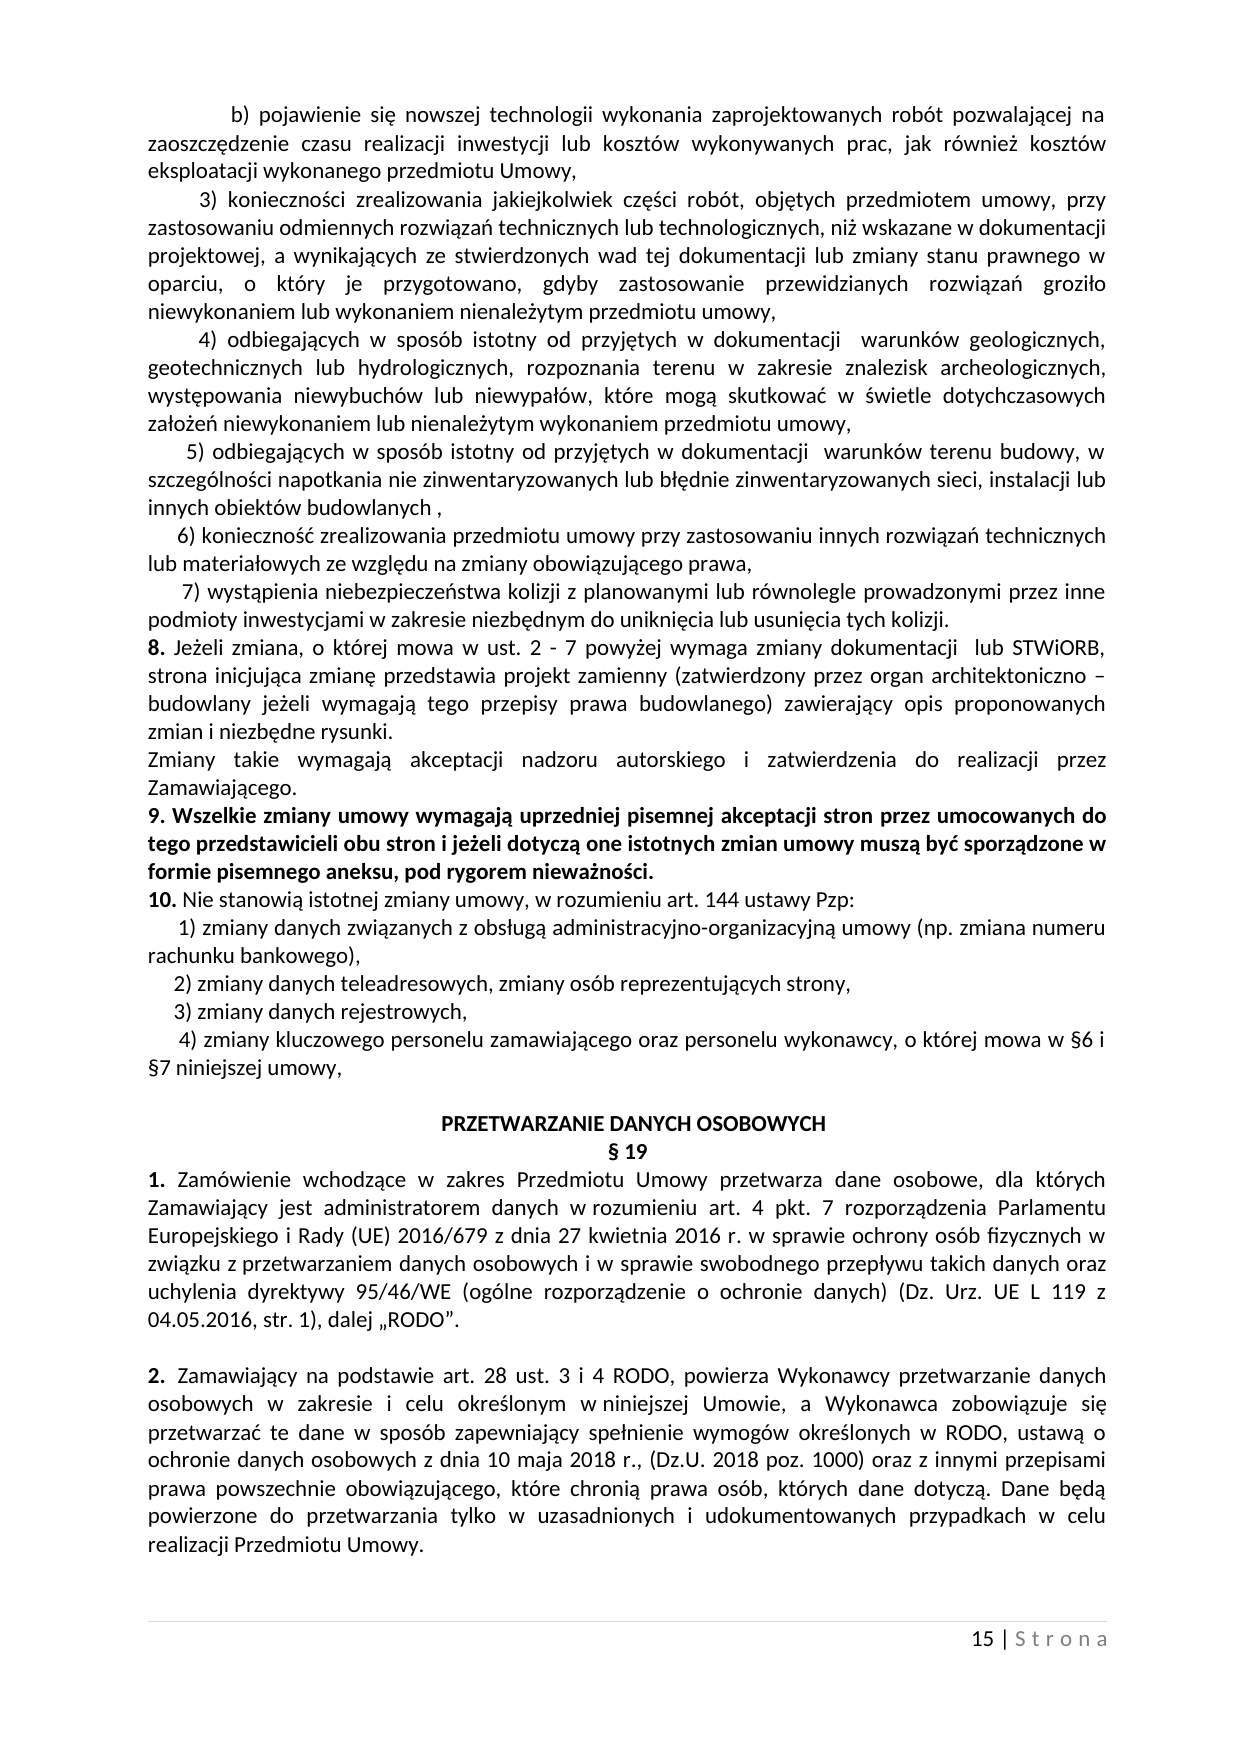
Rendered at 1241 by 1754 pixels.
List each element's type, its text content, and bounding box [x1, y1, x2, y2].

text 10. Nie stanowią istotnej zmiany umowy, w rozumieniu art. 144 ustawy Pzp: [148, 885, 1107, 913]
text b) pojawienie się nowszej technologii wykonania zaprojektowanych robót pozwalającej na zaoszczędzenie czasu realizacji inwestycji lub kosztów wykonywanych prac, jak również kosztów eksploatacji wykonanego przedmiotu Umowy, [148, 101, 1107, 185]
text 8. Jeżeli zmiana, o której mowa w ust. 2 - 7 powyżej wymaga zmiany dokumentacji lub STWiORB, strona inicjująca zmianę przedstawia projekt zamienny (zatwierdzony przez organ architektoniczno – budowlany jeżeli wymagają tego przepisy prawa budowlanego) zawierający opis proponowanych zmian i niezbędne rysunki. [148, 633, 1107, 745]
text § 19 [148, 1137, 1107, 1165]
text 3) konieczności zrealizowania jakiejkolwiek części robót, objętych przedmiotem umowy, przy zastosowaniu odmiennych rozwiązań technicznych lub technologicznych, niż wskazane w dokumentacji projektowej, a wynikających ze stwierdzonych wad tej dokumentacji lub zmiany stanu prawnego w oparciu, o który je przygotowano, gdyby zastosowanie przewidzianych rozwiązań groziło niewykonaniem lub wykonaniem nienależytym przedmiotu umowy, [148, 185, 1107, 325]
text 9. Wszelkie zmiany umowy wymagają uprzedniej pisemnej akceptacji stron przez umocowanych do tego przedstawicieli obu stron i jeżeli dotyczą one istotnych zmian umowy muszą być sporządzone w formie pisemnego aneksu, pod rygorem nieważności. [148, 801, 1107, 885]
text 4) zmiany kluczowego personelu zamawiającego oraz personelu wykonawcy, o której mowa w §6 i §7 niniejszej umowy, [148, 1025, 1107, 1081]
text 2) zmiany danych teleadresowych, zmiany osób reprezentujących strony, [148, 969, 1107, 997]
text 6) konieczność zrealizowania przedmiotu umowy przy zastosowaniu innych rozwiązań technicznych lub materiałowych ze względu na zmiany obowiązującego prawa, [148, 521, 1107, 577]
text 4) odbiegających w sposób istotny od przyjętych w dokumentacji warunków geologicznych, geotechnicznych lub hydrologicznych, rozpoznania terenu w zakresie znalezisk archeologicznych, występowania niewybuchów lub niewypałów, które mogą skutkować w świetle dotychczasowych założeń niewykonaniem lub nienależytym wykonaniem przedmiotu umowy, [148, 325, 1107, 437]
text PRZETWARZANIE DANYCH OSOBOWYCH [148, 1109, 1107, 1137]
list Zamawiający na podstawie art. 28 ust. 3 i 4 RODO, powierza Wykonawcy przetwarzanie danych osobowych w zakresie i celu określonym w niniejszej Umowie, a Wykonawca zobowiązuje się przetwarzać te dane w sposób zapewniający spełnienie wymogów określonych w RODO, ustawą o ochronie danych osobowych z dnia 10 maja 2018 r., (Dz.U. 2018 poz. 1000) oraz z innymi przepisami prawa powszechnie obowiązującego, które chronią prawa osób, których dane dotyczą. Dane będą powierzone do przetwarzania tylko w uzasadnionych i udokumentowanych przypadkach w celu realizacji Przedmiotu Umowy. [148, 1362, 1107, 1558]
text 1) zmiany danych związanych z obsługą administracyjno-organizacyjną umowy (np. zmiana numeru rachunku bankowego), [148, 913, 1107, 969]
text Zmiany takie wymagają akceptacji nadzoru autorskiego i zatwierdzenia do realizacji przez Zamawiającego. [148, 745, 1107, 801]
text 3) zmiany danych rejestrowych, [148, 997, 1107, 1025]
list Zamówienie wchodzące w zakres Przedmiotu Umowy przetwarza dane osobowe, dla których Zamawiający jest administratorem danych w rozumieniu art. 4 pkt. 7 rozporządzenia Parlamentu Europejskiego i Rady (UE) 2016/679 z dnia 27 kwietnia 2016 r. w sprawie ochrony osób fizycznych w związku z przetwarzaniem danych osobowych i w sprawie swobodnego przepływu takich danych oraz uchylenia dyrektywy 95/46/WE (ogólne rozporządzenie o ochronie danych) (Dz. Urz. UE L 119 z 04.05.2016, str. 1), dalej „RODO”. [148, 1165, 1107, 1333]
text 5) odbiegających w sposób istotny od przyjętych w dokumentacji warunków terenu budowy, w szczególności napotkania nie zinwentaryzowanych lub błędnie zinwentaryzowanych sieci, instalacji lub innych obiektów budowlanych , [148, 437, 1107, 521]
text 7) wystąpienia niebezpieczeństwa kolizji z planowanymi lub równolegle prowadzonymi przez inne podmioty inwestycjami w zakresie niezbędnym do uniknięcia lub usunięcia tych kolizji. [148, 577, 1107, 633]
